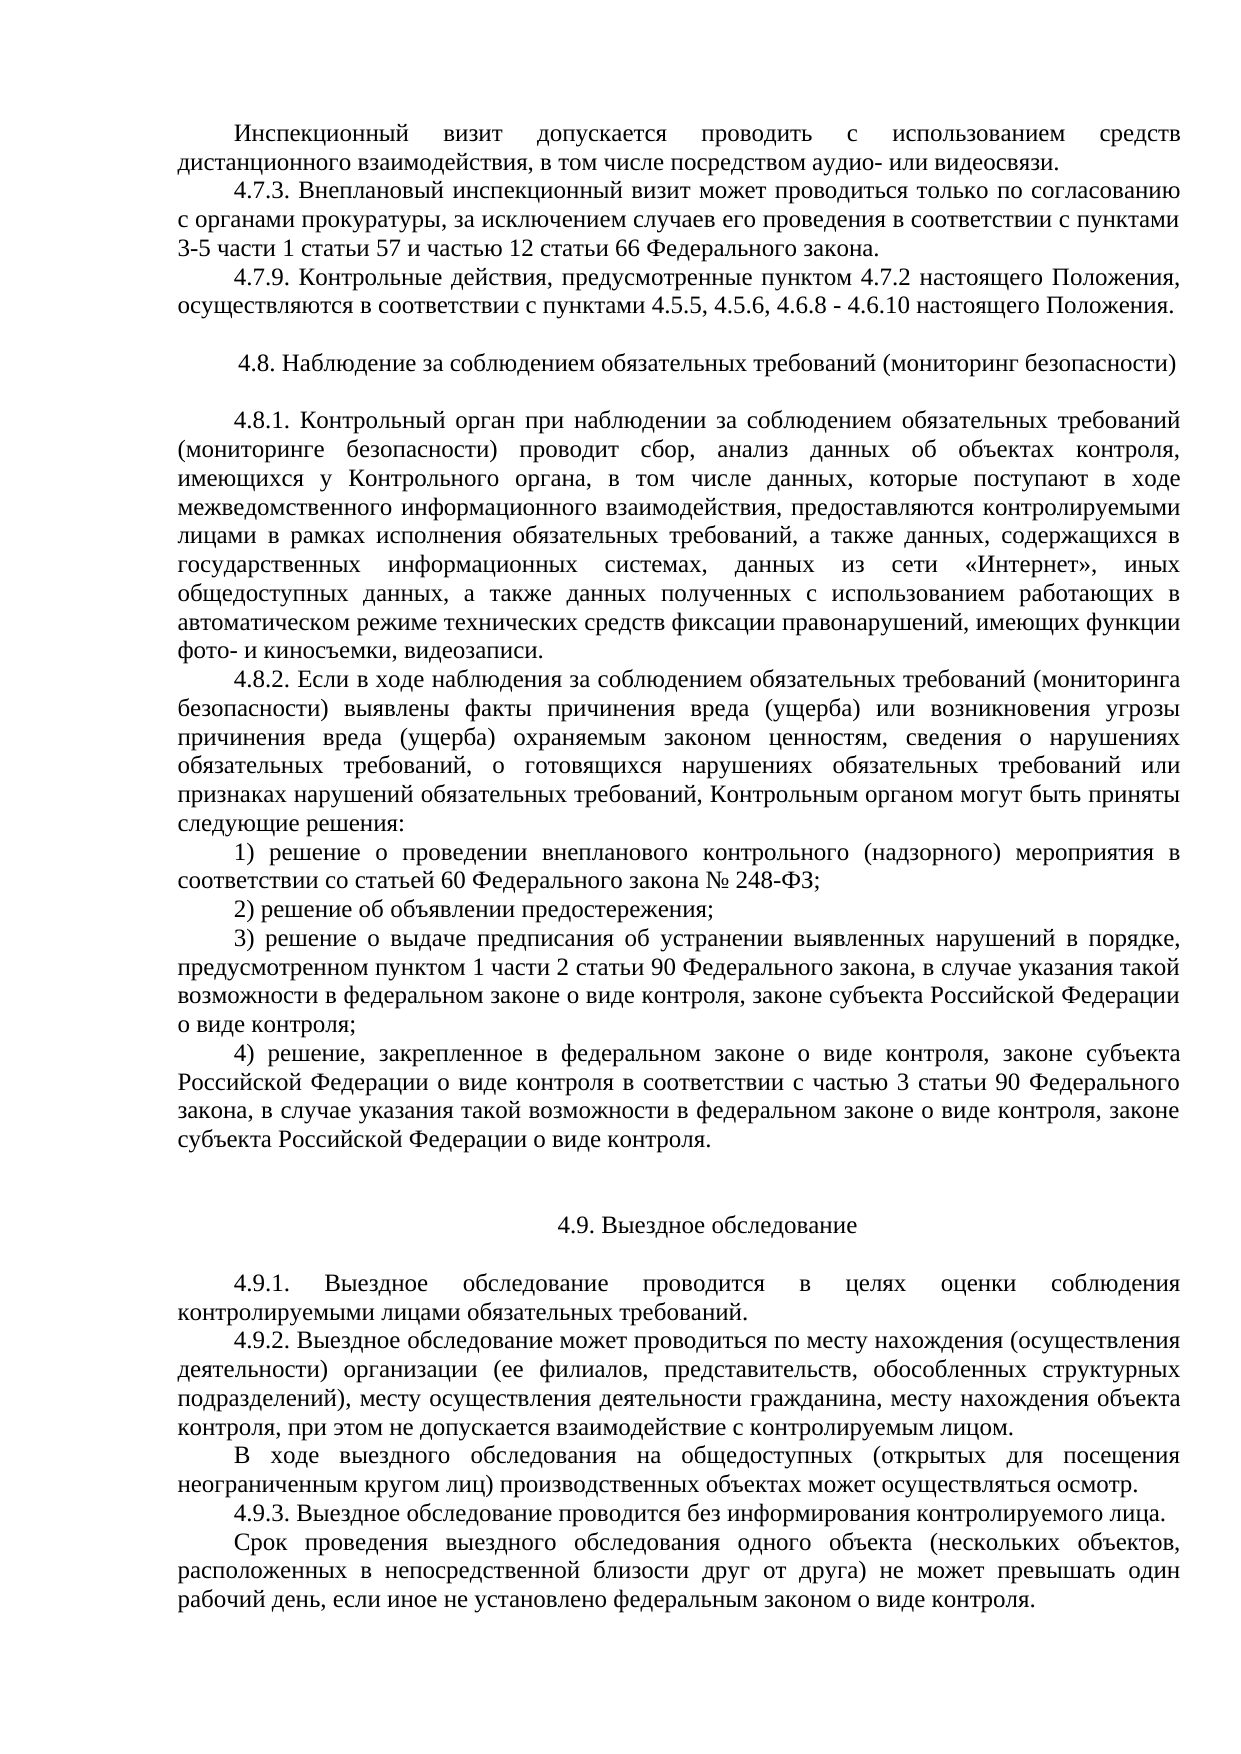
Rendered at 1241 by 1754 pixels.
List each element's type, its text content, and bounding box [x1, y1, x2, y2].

text 4.7.3. Внеплановый инспекционный визит может проводиться только по согласованию с органами прокуратуры, за исключением случаев его проведения в соответствии с пунктами 3-5 части 1 статьи 57 и частью 12 статьи 66 Федерального закона. [177, 176, 1181, 262]
text Инспекционный визит допускается проводить с использованием средств дистанционного взаимодействия, в том числе посредством аудио- или видеосвязи. [177, 118, 1181, 176]
text 4.7.9. Контрольные действия, предусмотренные пунктом 4.7.2 настоящего Положения, осуществляются в соответствии с пунктами 4.5.5, 4.5.6, 4.6.8 - 4.6.10 настоящего Положения. [177, 262, 1181, 319]
text 4.9. Выездное обследование [177, 1211, 1181, 1239]
text 3) решение о выдаче предписания об устранении выявленных нарушений в порядке, предусмотренном пунктом 1 части 2 статьи 90 Федерального закона, в случае указания такой возможности в федеральном законе о виде контроля, законе субъекта Российской Федерации о виде контроля; [177, 923, 1181, 1038]
text 1) решение о проведении внепланового контрольного (надзорного) мероприятия в соответствии со статьей 60 Федерального закона № 248-ФЗ; [177, 837, 1181, 894]
text 4.8.2. Если в ходе наблюдения за соблюдением обязательных требований (мониторинга безопасности) выявлены факты причинения вреда (ущерба) или возникновения угрозы причинения вреда (ущерба) охраняемым законом ценностям, сведения о нарушениях обязательных требований, о готовящихся нарушениях обязательных требований или признаках нарушений обязательных требований, Контрольным органом могут быть приняты следующие решения: [177, 664, 1181, 837]
text 2) решение об объявлении предостережения; [177, 894, 1181, 923]
list 4.9.3. Выездное обследование проводится без информирования контролируемого лица. [177, 1498, 1181, 1527]
list 4.8.1. Контрольный орган при наблюдении за соблюдением обязательных требований (мониторинге безопасности) проводит сбор, анализ данных об объектах контроля, имеющихся у Контрольного органа, в том числе данных, которые поступают в ходе межведомственного информационного взаимодействия, предоставляются контролируемыми лицами в рамках исполнения обязательных требований, а также данных, содержащихся в государственных информационных системах, данных из сети «Интернет», иных общедоступных данных, а также данных полученных с использованием работающих в автоматическом режиме технических средств фиксации правонарушений, имеющих функции фото- и киносъемки, видеозаписи. [177, 406, 1181, 664]
text 4.8. Наблюдение за соблюдением обязательных требований (мониторинг безопасности) [177, 348, 1181, 377]
text Срок проведения выездного обследования одного объекта (нескольких объектов, расположенных в непосредственной близости друг от друга) не может превышать один рабочий день, если иное не установлено федеральным законом о виде контроля. [177, 1527, 1181, 1613]
text 4) решение, закрепленное в федеральном законе о виде контроля, законе субъекта Российской Федерации о виде контроля в соответствии с частью 3 статьи 90 Федерального закона, в случае указания такой возможности в федеральном законе о виде контроля, законе субъекта Российской Федерации о виде контроля. [177, 1038, 1181, 1153]
list 4.9.2. Выездное обследование может проводиться по месту нахождения (осуществления деятельности) организации (ее филиалов, представительств, обособленных структурных подразделений), месту осуществления деятельности гражданина, месту нахождения объекта контроля, при этом не допускается взаимодействие с контролируемым лицом. [177, 1326, 1181, 1441]
list 4.9.1. Выездное обследование проводится в целях оценки соблюдения контролируемыми лицами обязательных требований. [177, 1268, 1181, 1326]
text В ходе выездного обследования на общедоступных (открытых для посещения неограниченным кругом лиц) производственных объектах может осуществляться осмотр. [177, 1441, 1181, 1498]
